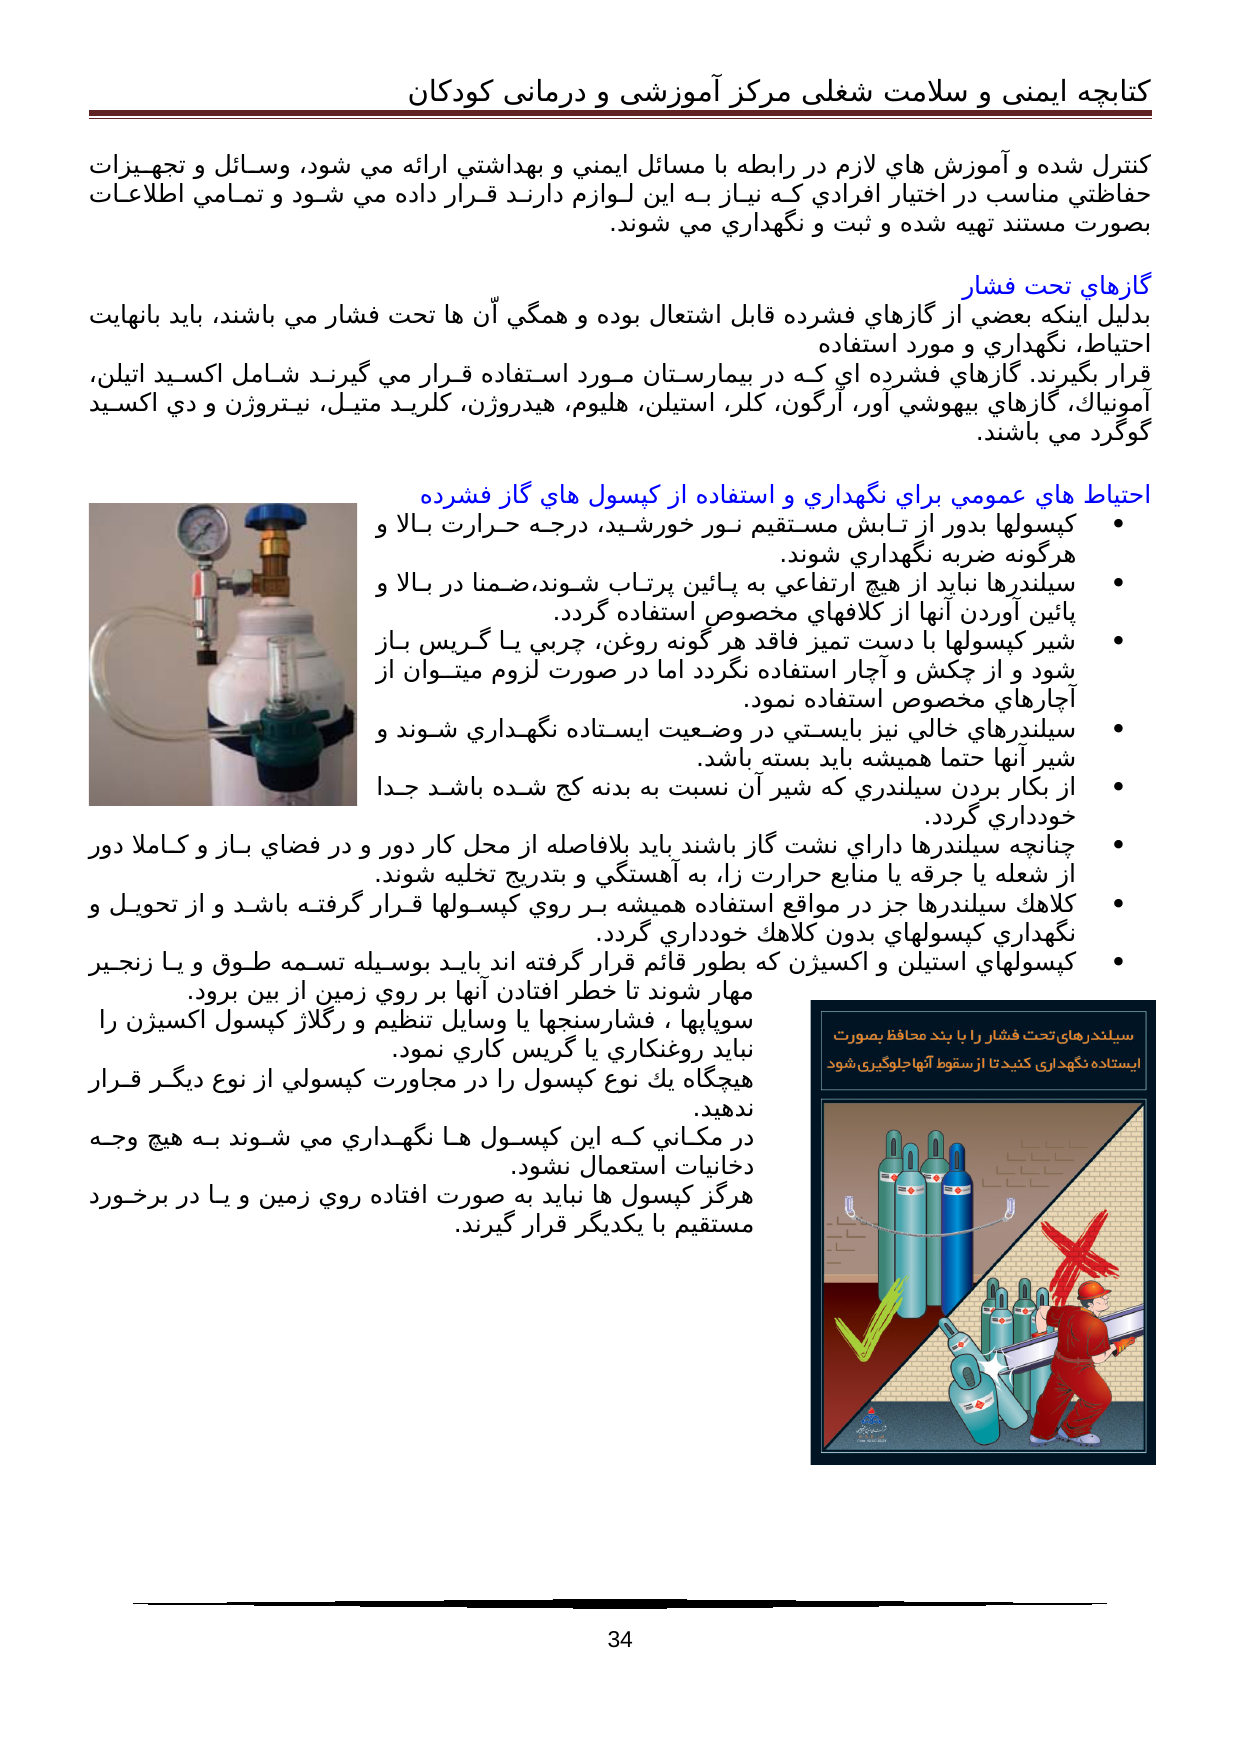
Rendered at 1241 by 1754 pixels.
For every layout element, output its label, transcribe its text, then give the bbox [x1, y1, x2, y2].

text بدليل اينكه بعضي از گازهاي فشرده قابل اشتعال بوده و همگي اّن ها تحت فشار مي باشند، بايد بانهايت احتياط، نگهداري و مورد استفاده [89, 301, 1152, 359]
list هرگز كپسول ها نبايد به صورت افتاده روي زمين و يا در برخورد مستقيم با يكديگر قرار گيرند. [89, 1180, 810, 1239]
list چنانچه سيلندرها داراي نشت گاز باشند بايد بلافاصله از محل كار دور و در فضاي باز و كاملا دور از شعله يا جرقه يا منابع حرارت زا، به آهستگي و بتدريج تخليه شوند. [89, 830, 1114, 889]
list كپسولهاي استيلن و اكسيژن كه بطور قائم قرار گرفته اند بايد بوسيله تسمه طوق و يا زنجير مهار شوند تا خطر افتادن آنها بر روي زمين از بين برود. [89, 947, 1114, 1005]
list سوپاپها ، فشارسنجها يا وسايل تنظيم و رگلاژ كپسول اكسيژن را نبايد روغنكاري يا گريس كاري نمود. [89, 1005, 810, 1064]
list هيچگاه يك نوع كپسول را در مجاورت كپسولي از نوع ديگر قرار ندهيد. [89, 1064, 810, 1122]
text احتياط هاي عمومي براي نگهداري و استفاده از كپسول هاي گاز فشرده [89, 480, 1152, 509]
text قرار بگيرند. گازهاي فشرده اي كه در بيمارستان مورد استفاده قرار مي گيرند شامل اكسيد اتيلن، آمونياك، گازهاي بيهوشي آور، آرگون، كلر، استيلن، هليوم، هيدروژن، كلريد متيل، نيتروژن و دي اكسيد گوگرد مي باشند. [89, 359, 1152, 446]
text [89, 150, 1152, 237]
list سيلندرها نبايد از هيچ ارتفاعي به پائين پرتاب شوند،ضمنا در بالا و پائين آوردن آنها از كلافهاي مخصوص استفاده گردد. [358, 568, 1114, 626]
list كپسولها بدور از تابش مستقيم نور خورشيد، درجه حرارت بالا و هرگونه ضربه نگهداري شوند. [358, 509, 1114, 568]
list در مكاني كه اين كپسول ها نگهداري مي شوند به هيچ وجه دخانيات استعمال نشود. [89, 1122, 810, 1180]
list شير كپسولها با دست تميز فاقد هر گونه روغن، چربي يا گريس باز شود و از چكش و آچار استفاده نگردد اما در صورت لزوم ميتوان از آچارهاي مخصوص استفاده نمود. [358, 626, 1114, 714]
list از بكار بردن سيلندري كه شير آن نسبت به بدنه كج شده باشد جدا خودداري گردد. [89, 772, 1114, 830]
text گازهاي تحت فشار [89, 271, 1152, 301]
list كلاهك سيلندرها جز در مواقع استفاده هميشه بر روي كپسولها قرار گرفته باشد و از تحويل و نگهداري كپسولهاي بدون كلاهك خودداري گردد. [89, 889, 1114, 947]
list سيلندرهاي خالي نيز بايستي در وضعيت ايستاده نگهداري شوند و شير آنها حتما هميشه بايد بسته باشد. [358, 714, 1114, 772]
